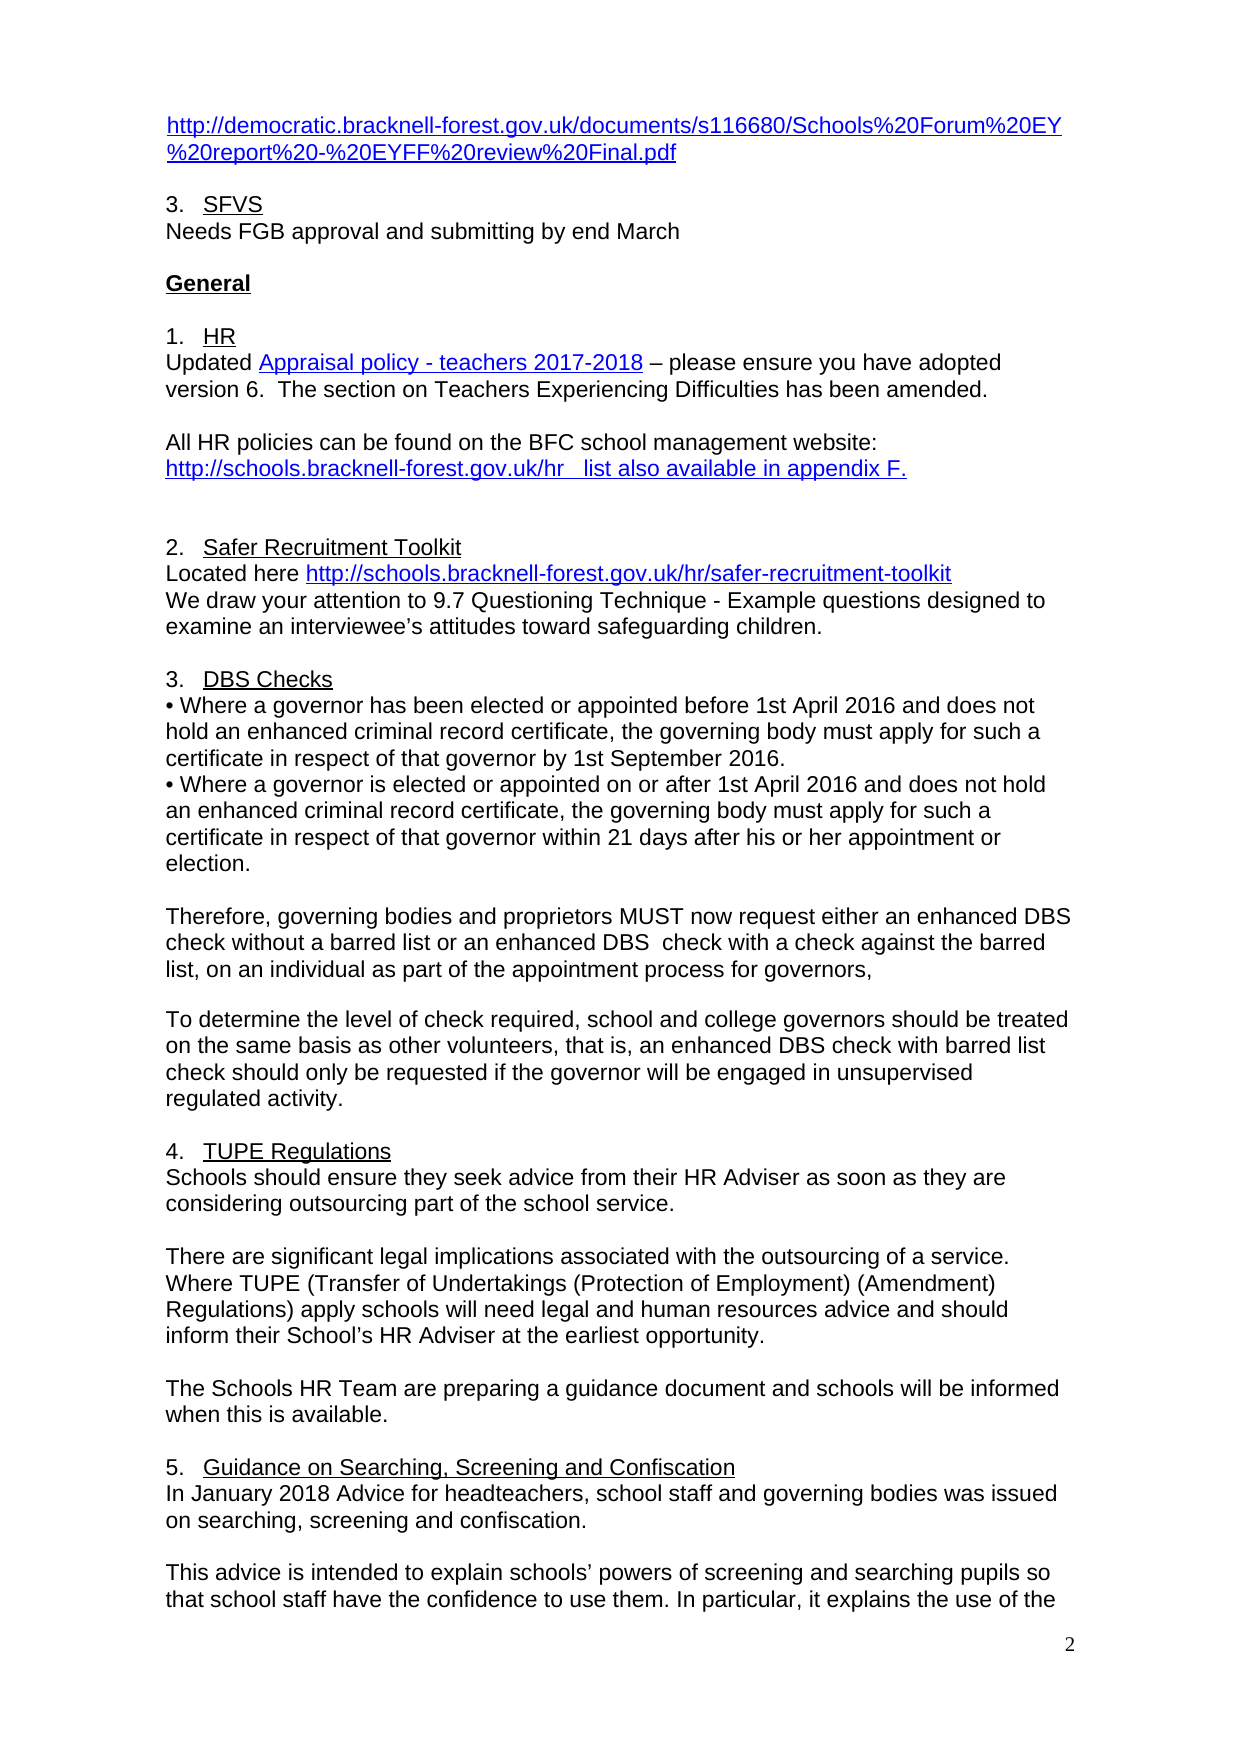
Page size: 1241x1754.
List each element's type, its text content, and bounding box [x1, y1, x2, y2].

list TUPE Regulations [165, 1138, 1075, 1164]
text General [165, 270, 1075, 297]
text http://democratic.bracknell-forest.gov.uk/documents/s116680/Schools%20Forum%20EY%20report%20-%20EYFF%20review%20Final.pdf [167, 112, 1075, 165]
text There are significant legal implications associated with the outsourcing of a service. Where TUPE (Transfer of Undertakings (Protection of Employment) (Amendment) Regulations) apply schools will need legal and human resources advice and should inform their School’s HR Adviser at the earliest opportunity. [165, 1243, 1075, 1348]
text Schools should ensure they seek advice from their HR Adviser as soon as they are considering outsourcing part of the school service. [165, 1164, 1075, 1217]
text • Where a governor has been elected or appointed before 1st April 2016 and does not hold an enhanced criminal record certificate, the governing body must apply for such a certificate in respect of that governor by 1st September 2016. [165, 692, 1075, 771]
text Therefore, governing bodies and proprietors MUST now request either an enhanced DBS check without a barred list or an enhanced DBS check with a check against the barred list, on an individual as part of the appointment process for governors, [165, 903, 1075, 982]
text To determine the level of check required, school and college governors should be treated on the same basis as other volunteers, that is, an enhanced DBS check with barred list check should only be requested if the governor will be engaged in unsupervised regulated activity. [165, 1006, 1075, 1111]
text Needs FGB approval and submitting by end March [165, 218, 1075, 244]
text Located here http://schools.bracknell-forest.gov.uk/hr/safer-recruitment-toolkit [165, 560, 1075, 587]
list DBS Checks [165, 666, 1075, 692]
text All HR policies can be found on the BFC school management website: [165, 428, 1075, 455]
list Safer Recruitment Toolkit [165, 534, 1075, 560]
text http://schools.bracknell-forest.gov.uk/hr list also available in appendix F. [165, 455, 1075, 481]
text • Where a governor is elected or appointed on or after 1st April 2016 and does not hold an enhanced criminal record certificate, the governing body must apply for such a certificate in respect of that governor within 21 days after his or her appointment or election. [165, 771, 1075, 876]
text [165, 1559, 1075, 1612]
list SFVS [165, 191, 1075, 218]
text The Schools HR Team are preparing a guidance document and schools will be informed when this is available. [165, 1375, 1075, 1428]
list HR [165, 323, 1075, 349]
text In January 2018 Advice for headteachers, school staff and governing bodies was issued on searching, screening and confiscation. [165, 1480, 1075, 1533]
text We draw your attention to 9.7 Questioning Technique - Example questions designed to examine an interviewee’s attitudes toward safeguarding children. [165, 587, 1075, 639]
text Updated Appraisal policy - teachers 2017-2018 – please ensure you have adopted version 6. The section on Teachers Experiencing Difficulties has been amended. [165, 349, 1075, 402]
list Guidance on Searching, Screening and Confiscation [165, 1454, 1075, 1480]
